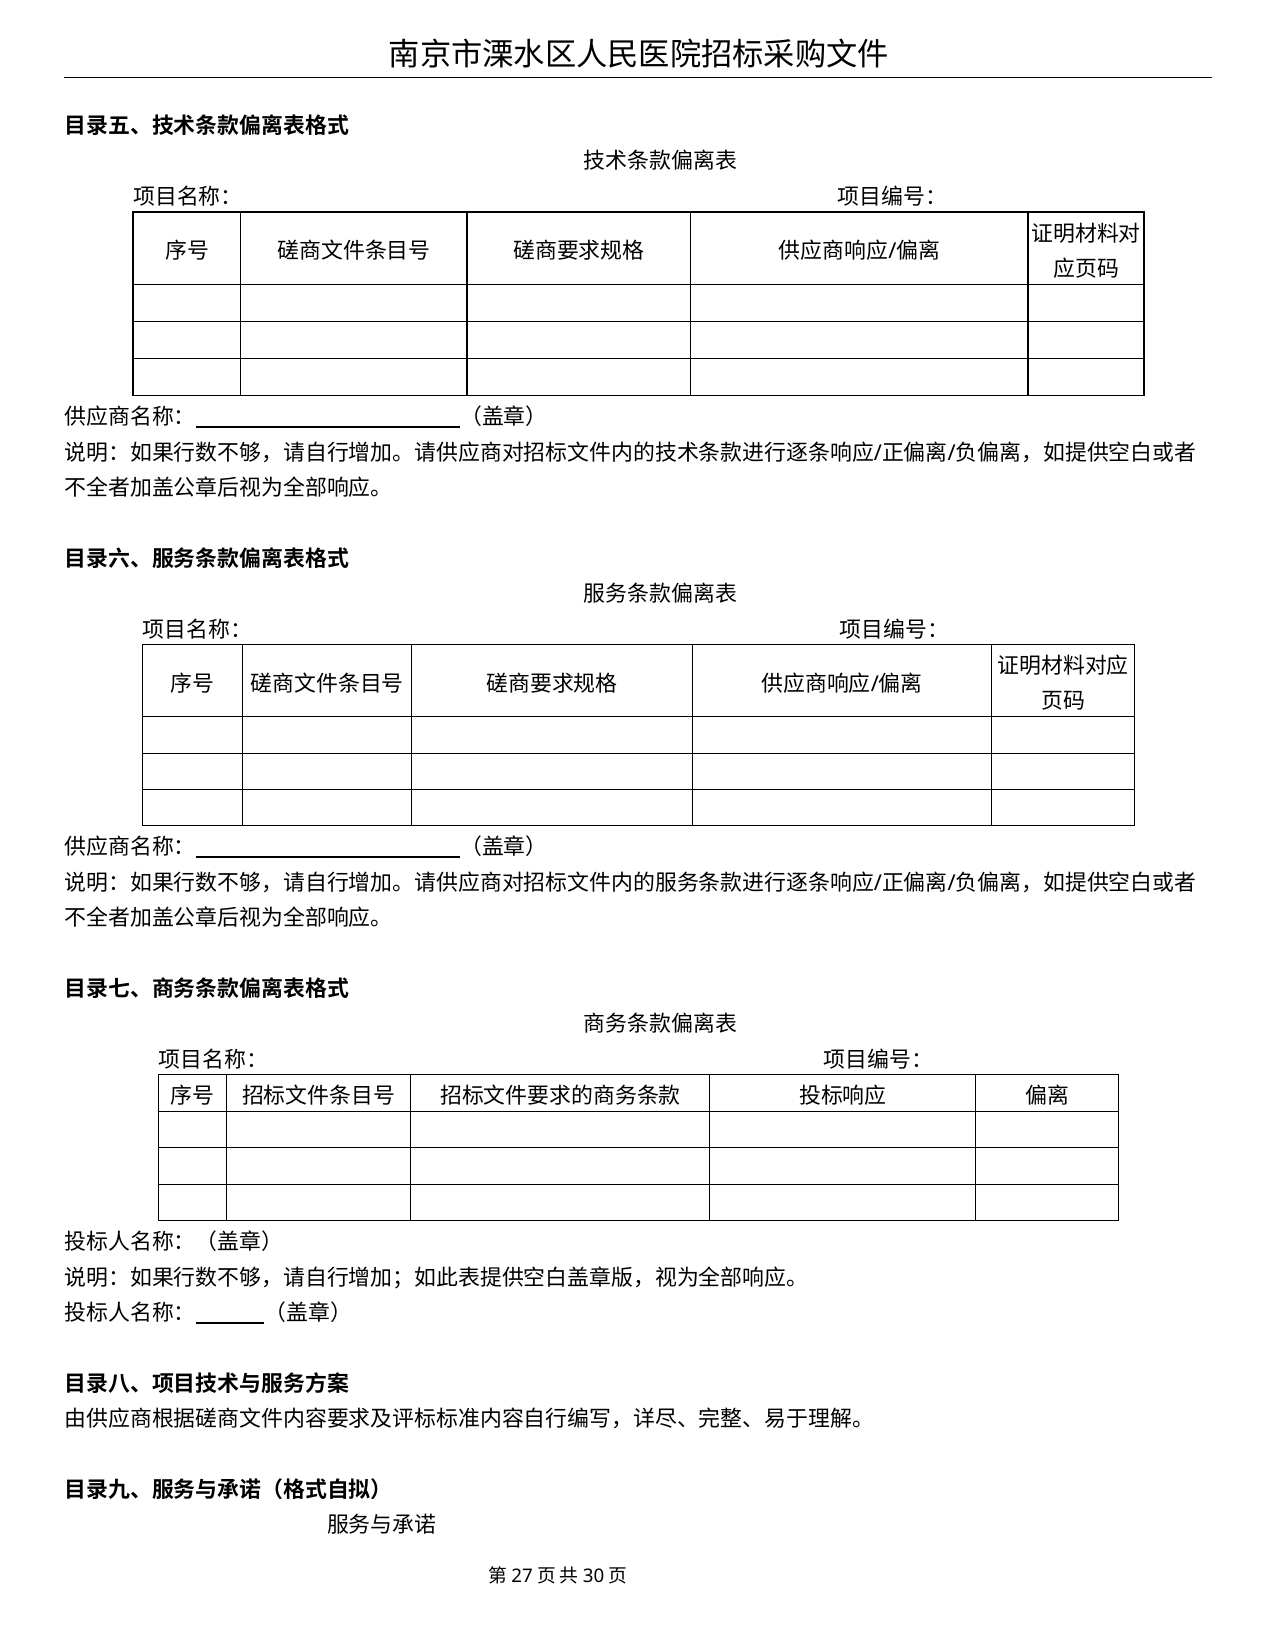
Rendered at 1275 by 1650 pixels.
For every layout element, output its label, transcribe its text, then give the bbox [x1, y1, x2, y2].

table_cell [243, 754, 411, 789]
table_cell [710, 1148, 975, 1184]
table_header 项目名称： [158, 1039, 823, 1074]
table_cell 磋商文件条目号 [241, 213, 466, 284]
table_cell [710, 1185, 975, 1220]
text 投标人名称： （盖章） [64, 1292, 1212, 1327]
table_cell [241, 322, 466, 358]
text 服务条款偏离表 [108, 573, 1212, 609]
table_cell [691, 359, 1027, 394]
table_cell [412, 754, 692, 789]
table_cell [412, 790, 692, 825]
table_cell [227, 1112, 410, 1147]
table_header 项目名称： [133, 176, 837, 211]
text 说明：如果行数不够，请自行增加；如此表提供空白盖章版，视为全部响应。 [64, 1257, 1212, 1292]
table_cell [976, 1185, 1118, 1220]
table_cell [241, 285, 466, 321]
table_cell 磋商文件条目号 [243, 645, 411, 716]
table_cell [992, 754, 1134, 789]
text 服务与承诺 [64, 1504, 1212, 1540]
table_cell [1029, 359, 1143, 394]
table_header 项目名称： [143, 609, 839, 644]
table_cell 证明材料对应页码 [992, 645, 1134, 716]
table_cell 供应商响应/偏离 [693, 645, 991, 716]
table_cell [691, 285, 1027, 321]
table_cell [143, 790, 242, 825]
table_cell [243, 790, 411, 825]
text 目录五、技术条款偏离表格式 [64, 105, 1212, 140]
text 商务条款偏离表 [108, 1003, 1212, 1039]
table_cell [159, 1185, 226, 1220]
text 技术条款偏离表 [108, 140, 1212, 176]
text 由供应商根据磋商文件内容要求及评标标准内容自行编写，详尽、完整、易于理解。 [64, 1398, 1212, 1434]
text 目录七、商务条款偏离表格式 [64, 968, 1212, 1003]
table_cell [134, 285, 240, 321]
table_cell [1029, 322, 1143, 358]
table_cell [693, 754, 991, 789]
table_header 项目编号： [824, 1039, 1118, 1074]
text 供应商名称： （盖章） [64, 826, 1212, 862]
table_cell [992, 790, 1134, 825]
table_cell [159, 1148, 226, 1184]
table_header 项目编号： [838, 176, 1144, 211]
table_cell [227, 1185, 410, 1220]
table_cell [710, 1112, 975, 1147]
text 目录九、服务与承诺（格式自拟） [64, 1469, 1212, 1504]
table_cell [143, 717, 242, 752]
table_cell 证明材料对应页码 [1029, 213, 1143, 284]
table_cell [227, 1148, 410, 1184]
table_cell [992, 717, 1134, 752]
text 说明：如果行数不够，请自行增加。请供应商对招标文件内的服务条款进行逐条响应/正偏离/负偏离，如提供空白或者不全者加盖公章后视为全部响应。 [64, 862, 1212, 933]
table_cell 序号 [159, 1075, 226, 1111]
table_cell [976, 1148, 1118, 1184]
table_cell 招标文件条目号 [227, 1075, 410, 1111]
table_cell [159, 1112, 226, 1147]
table_cell [468, 285, 690, 321]
table_cell 序号 [134, 213, 240, 284]
table_cell [241, 359, 466, 394]
table_header 项目编号： [840, 609, 1134, 644]
table_cell [134, 322, 240, 358]
table_cell 磋商要求规格 [468, 213, 690, 284]
table_cell [468, 359, 690, 394]
table_cell [411, 1148, 709, 1184]
table_cell [143, 754, 242, 789]
table_cell [411, 1185, 709, 1220]
table_cell [243, 717, 411, 752]
table_cell [693, 790, 991, 825]
table_cell 供应商响应/偏离 [691, 213, 1027, 284]
table_cell 偏离 [976, 1075, 1118, 1111]
table_cell [412, 717, 692, 752]
text 供应商名称： （盖章） [64, 396, 1212, 432]
text 目录六、服务条款偏离表格式 [64, 538, 1212, 573]
table_cell [468, 322, 690, 358]
table_cell 投标响应 [710, 1075, 975, 1111]
text 目录八、项目技术与服务方案 [64, 1363, 1212, 1398]
table_cell [691, 322, 1027, 358]
table_cell [1029, 285, 1143, 321]
table_cell [134, 359, 240, 394]
text 投标人名称：（盖章） [64, 1221, 1212, 1257]
table_cell 招标文件要求的商务条款 [411, 1075, 709, 1111]
table_cell [411, 1112, 709, 1147]
table_cell 磋商要求规格 [412, 645, 692, 716]
table_cell [976, 1112, 1118, 1147]
table_cell [693, 717, 991, 752]
table_cell 序号 [143, 645, 242, 716]
text 说明：如果行数不够，请自行增加。请供应商对招标文件内的技术条款进行逐条响应/正偏离/负偏离，如提供空白或者不全者加盖公章后视为全部响应。 [64, 432, 1212, 502]
